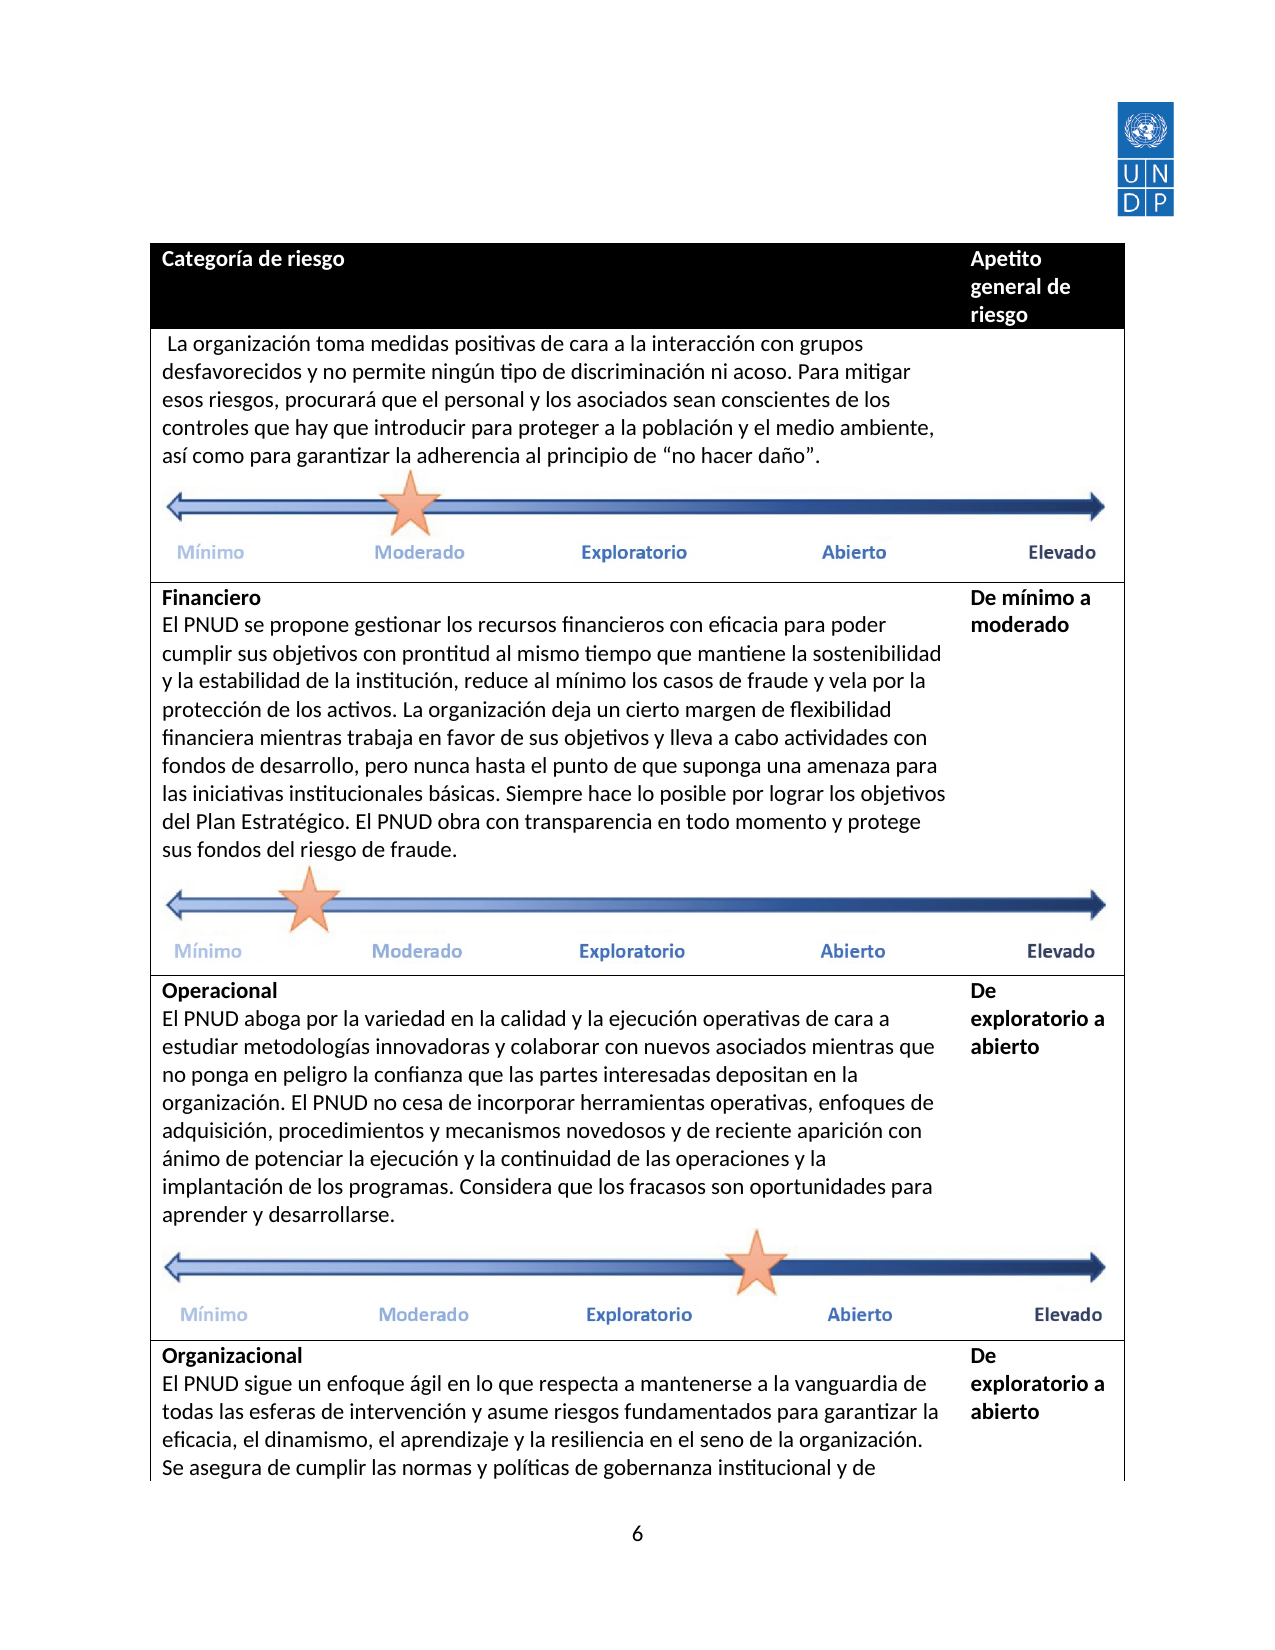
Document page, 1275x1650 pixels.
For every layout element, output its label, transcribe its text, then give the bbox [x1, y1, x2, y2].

table_cell Operacional El PNUD aboga por la variedad en la calidad y la ejecución operativas de cara a estudiar metodologías innovadoras y colaborar con nuevos asociados mientras que no ponga en peligro la confianza que las partes interesadas depositan en la organización. El PNUD no cesa de incorporar herramientas operativas, enfoques de adquisición, procedimientos y mecanismos novedosos y de reciente aparición con ánimo de potenciar la ejecución y la continuidad de las operaciones y la implantación de los programas. Considera que los fracasos son oportunidades para aprender y desarrollarse. [151, 976, 959, 1340]
picture [161, 469, 1106, 569]
table_header Apetito general de riesgo [959, 244, 1124, 328]
table_header Categoría de riesgo [151, 244, 959, 328]
table_cell De exploratorio a abierto [959, 976, 1124, 1340]
picture [161, 862, 1108, 966]
picture [161, 1228, 1106, 1327]
table_cell Moderado [959, 329, 1124, 582]
table_cell De mínimo a moderado [959, 583, 1124, 975]
table_cell Financiero El PNUD se propone gestionar los recursos financieros con eficacia para poder cumplir sus objetivos con prontitud al mismo tiempo que mantiene la sostenibilidad y la estabilidad de la institución, reduce al mínimo los casos de fraude y vela por la protección de los activos. La organización deja un cierto margen de flexibilidad financiera mientras trabaja en favor de sus objetivos y lleva a cabo actividades con fondos de desarrollo, pero nunca hasta el punto de que suponga una amenaza para las iniciativas institucionales básicas. Siempre hace lo posible por lograr los objetivos del Plan Estratégico. El PNUD obra con transparencia en todo momento y protege sus fondos del riesgo de fraude. [151, 583, 959, 975]
picture [1090, 75, 1201, 244]
table_cell De exploratorio a abierto [959, 1341, 1124, 1481]
